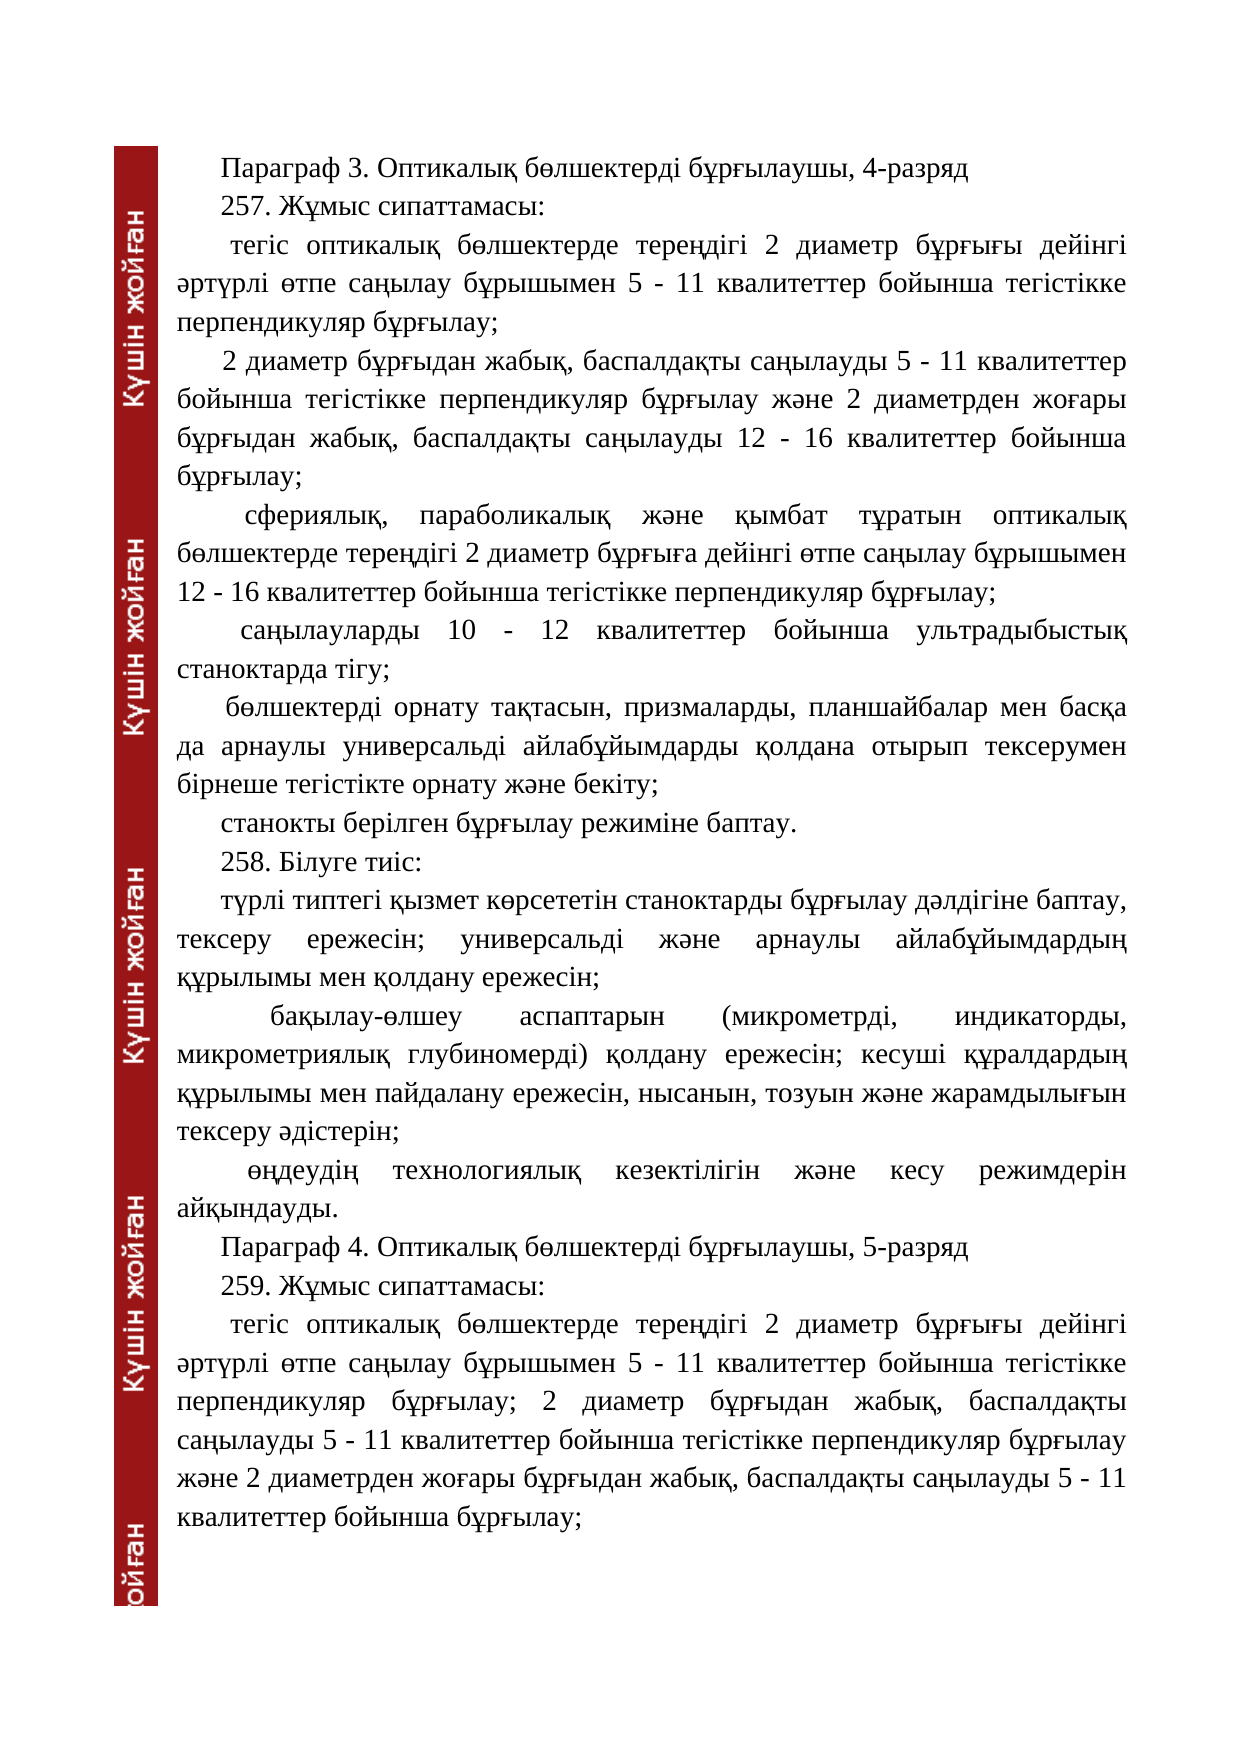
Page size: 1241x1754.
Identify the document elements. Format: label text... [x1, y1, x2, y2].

text өңдеудің технологиялық кезектілігін және кесу режимдерін айқындауды. [112, 1152, 1128, 1224]
text түрлі типтегі қызмет көрсететін станоктарды бұрғылау дәлдігіне баптау, тексеру ережесін; универсальді және арнаулы айлабұйымдардың құрылымы мен қолдану ережесін; [112, 882, 1128, 993]
text 257. Жұмыс сипаттамасы: [112, 188, 1128, 222]
picture [114, 1301, 158, 1306]
picture [114, 222, 158, 227]
picture [114, 492, 158, 497]
picture [114, 146, 158, 150]
picture [114, 338, 158, 343]
picture [114, 877, 158, 882]
text бөлшектерді орнату тақтасын, призмаларды, планшайбалар мен басқа да арнаулы универсальді айлабұйымдарды қолдана отырып тексерумен бірнеше тегістікте орнату және бекіту; [112, 689, 1128, 800]
text 2 диаметр бұрғыдан жабық, баспалдақты саңылауды 5 - 11 квалитеттер бойынша тегістікке перпендикуляр бұрғылау және 2 диаметрден жоғары бұрғыдан жабық, баспалдақты саңылауды 12 - 16 квалитеттер бойынша бұрғылау; [112, 343, 1128, 492]
picture [114, 607, 158, 612]
picture [114, 684, 158, 689]
text станокты берілген бұрғылау режиміне баптау. [112, 805, 1128, 839]
picture [114, 839, 158, 844]
text тегіс оптикалық бөлшектерде тереңдігі 2 диаметр бұрғығы дейінгі әртүрлі өтпе саңылау бұрышымен 5 - 11 квалитеттер бойынша тегістікке перпендикуляр бұрғылау; 2 диаметр бұрғыдан жабық, баспалдақты саңылауды 5 - 11 квалитеттер бойынша тегістікке перпендикуляр бұрғылау және 2 диаметрден жоғары бұрғыдан жабық, баспалдақты саңылауды 5 - 11 квалитеттер бойынша бұрғылау; [112, 1306, 1128, 1532]
text 259. Жұмыс сипаттамасы: [112, 1268, 1128, 1301]
text тегіс оптикалық бөлшектерде тереңдігі 2 диаметр бұрғығы дейінгі әртүрлі өтпе саңылау бұрышымен 5 - 11 квалитеттер бойынша тегістікке перпендикуляр бұрғылау; [112, 227, 1128, 338]
picture [114, 1532, 158, 1606]
picture [114, 1224, 158, 1229]
picture [114, 800, 158, 805]
picture [114, 183, 158, 188]
text 258. Білуге тиіс: [112, 844, 1128, 877]
picture [114, 993, 158, 998]
text саңылауларды 10 - 12 квалитеттер бойынша ультрадыбыстық станоктарда тігу; [112, 612, 1128, 684]
text Параграф 3. Оптикалық бөлшектерді бұрғылаушы, 4-разряд [112, 150, 1128, 183]
text Параграф 4. Оптикалық бөлшектерді бұрғылаушы, 5-разряд [112, 1229, 1128, 1263]
picture [114, 1147, 158, 1152]
text бақылау-өлшеу аспаптарын (микрометрді, индикаторды, микрометриялық глубиномерді) қолдану ережесін; кесуші құралдардың құрылымы мен пайдалану ережесін, нысанын, тозуын және жарамдылығын тексеру әдістерін; [112, 998, 1128, 1147]
picture [114, 1263, 158, 1268]
text сфериялық, параболикалық және қымбат тұратын оптикалық бөлшектерде тереңдігі 2 диаметр бұрғыға дейінгі өтпе саңылау бұрышымен 12 - 16 квалитеттер бойынша тегістікке перпендикуляр бұрғылау; [112, 497, 1128, 607]
